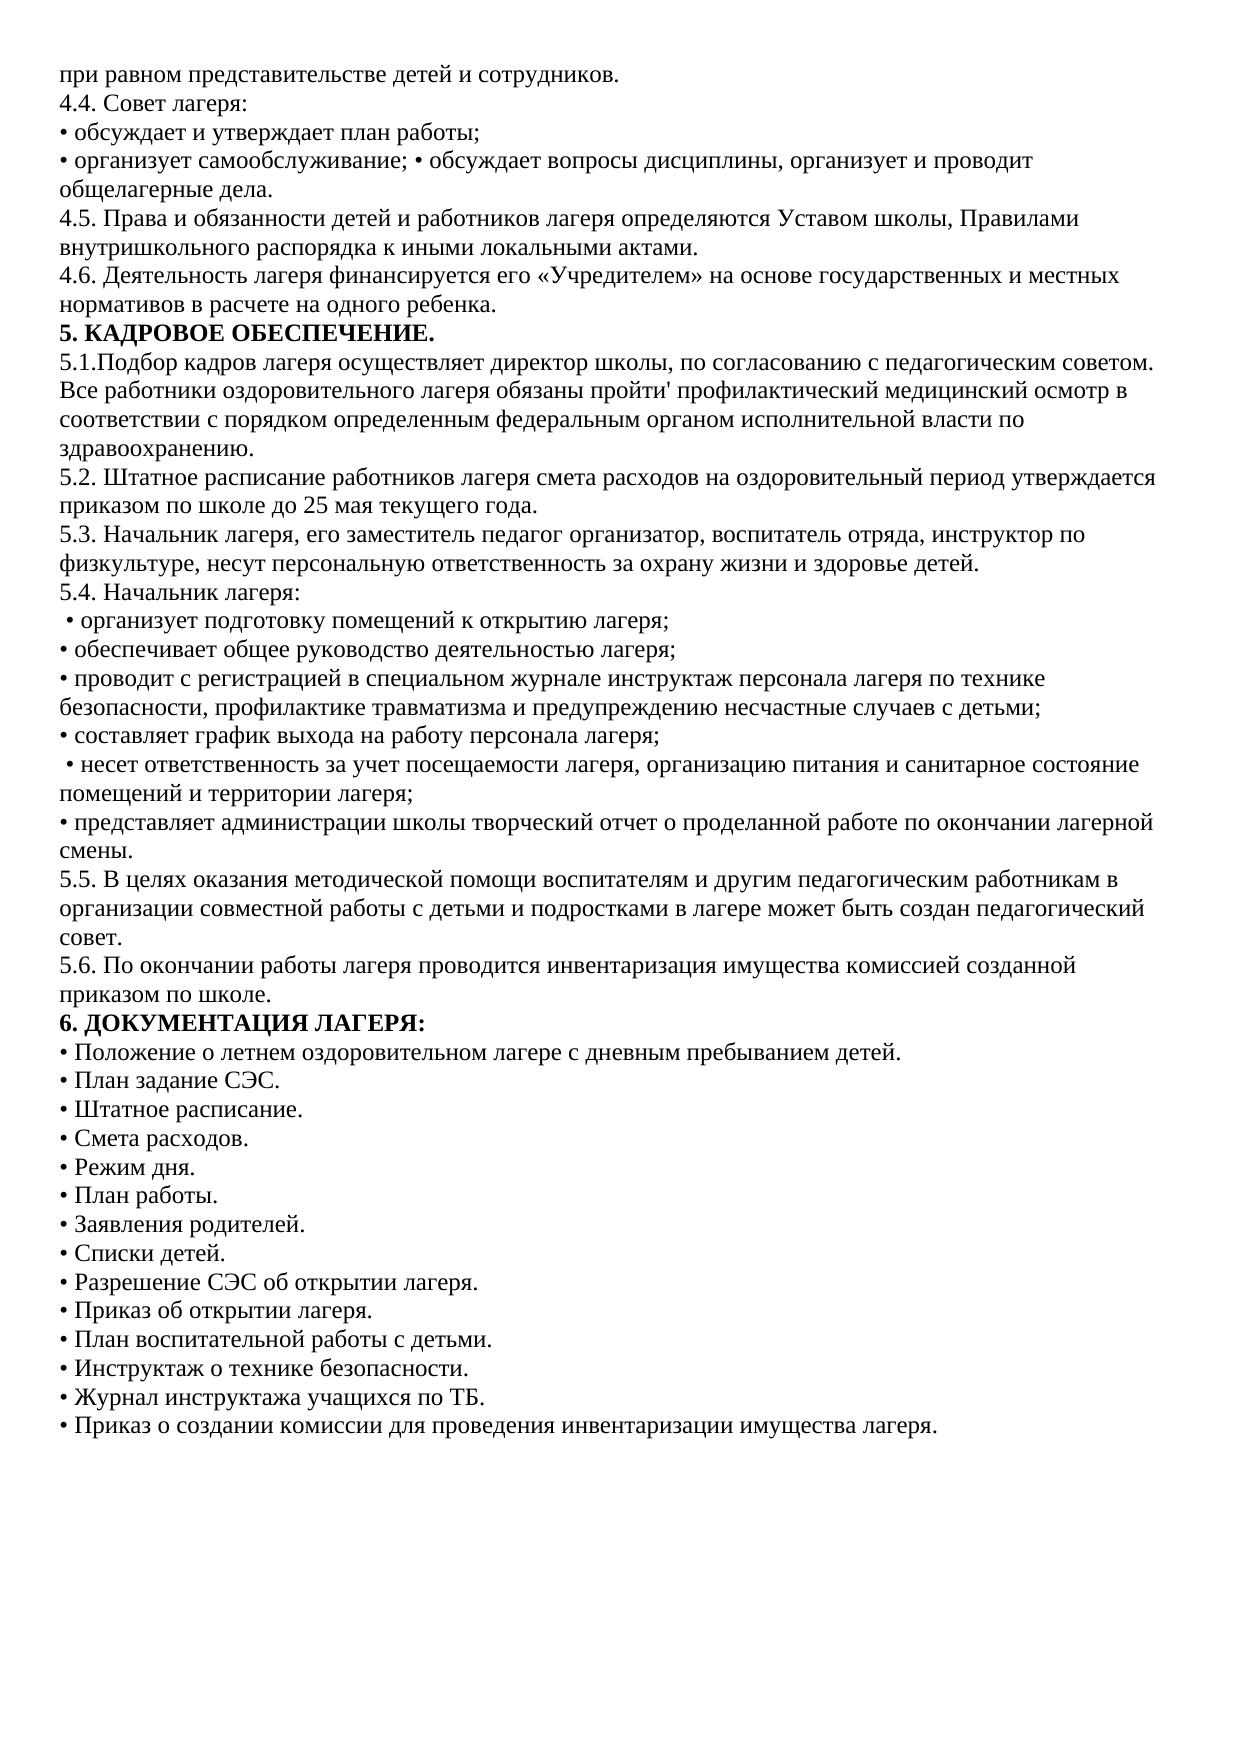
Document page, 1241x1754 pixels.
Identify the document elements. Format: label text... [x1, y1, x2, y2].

text 4.5. Права и обязанности детей и работников лагеря определяются Уставом школы, Правилами внутришкольного распорядка к иными локальными актами. 4.6. Деятельность лагеря финансируется его «Учредителем» на основе государственных и местных нормативов в расчете на одного ребенка. [59, 203, 1181, 318]
text • обеспечивает общее руководство деятельностью лагеря; [59, 634, 1181, 663]
text • Инструктаж о технике безопасности. [59, 1353, 1181, 1382]
text • обсуждает и утверждает план работы; [59, 117, 1181, 145]
text 5.1.Подбор кадров лагеря осуществляет директор школы, по согласованию с педагогическим советом. Все работники оздоровительного лагеря обязаны пройти' профилактический медицинский осмотр в соответствии с порядком определенным федеральным органом исполнительной власти по здравоохранению. 5.2. Штатное расписание работников лагеря смета расходов на оздоровительный период утверждается приказом по школе до 25 мая текущего года. 5.3. Начальник лагеря, его заместитель педагог организатор, воспитатель отряда, инструктор по физкультуре, несут персональную ответственность за охрану жизни и здоровье детей. 5.4. Начальник лагеря: [59, 347, 1181, 605]
text 5. КАДРОВОЕ ОБЕСПЕЧЕНИЕ. [59, 318, 1181, 347]
text • Положение о летнем оздоровительном лагере с дневным пребыванием детей. [59, 1037, 1181, 1065]
text • Режим дня. [59, 1152, 1181, 1180]
text • Разрешение СЭС об открытии лагеря. [59, 1267, 1181, 1295]
text • составляет график выхода на работу персонала лагеря; [59, 720, 1181, 749]
text • представляет администрации школы творческий отчет о проделанной работе по окончании лагерной смены. 5.5. В целях оказания методической помощи воспитателям и другим педагогическим работникам в организации совместной работы с детьми и подростками в лагере может быть создан педагогический совет. [59, 807, 1181, 950]
text • проводит с регистрацией в специальном журнале инструктаж персонала лагеря по технике безопасности, профилактике травматизма и предупреждению несчастные случаев с детьми; [59, 663, 1181, 720]
text • организует самообслуживание; • обсуждает вопросы дисциплины, организует и проводит общелагерные дела. [59, 145, 1181, 203]
text • несет ответственность за учет посещаемости лагеря, организацию питания и санитарное состояние помещений и территории лагеря; [59, 749, 1181, 807]
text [59, 59, 1181, 117]
text 6. ДОКУМЕНТАЦИЯ ЛАГЕРЯ: [59, 1008, 1181, 1037]
text • Приказ о создании комиссии для проведения инвентаризации имущества лагеря. [59, 1410, 1181, 1439]
text • Заявления родителей. [59, 1209, 1181, 1238]
text • Штатное расписание. [59, 1094, 1181, 1123]
text • организует подготовку помещений к открытию лагеря; [59, 605, 1181, 634]
text • План воспитательной работы с детьми. [59, 1324, 1181, 1353]
text 5.6. По окончании работы лагеря проводится инвентаризация имущества комиссией созданной приказом по школе. [59, 950, 1181, 1008]
text • Смета расходов. [59, 1123, 1181, 1152]
text • Списки детей. [59, 1238, 1181, 1267]
text • План работы. [59, 1180, 1181, 1209]
text • Журнал инструктажа учащихся по ТБ. [59, 1382, 1181, 1410]
text • План задание СЭС. [59, 1065, 1181, 1094]
text • Приказ об открытии лагеря. [59, 1295, 1181, 1324]
